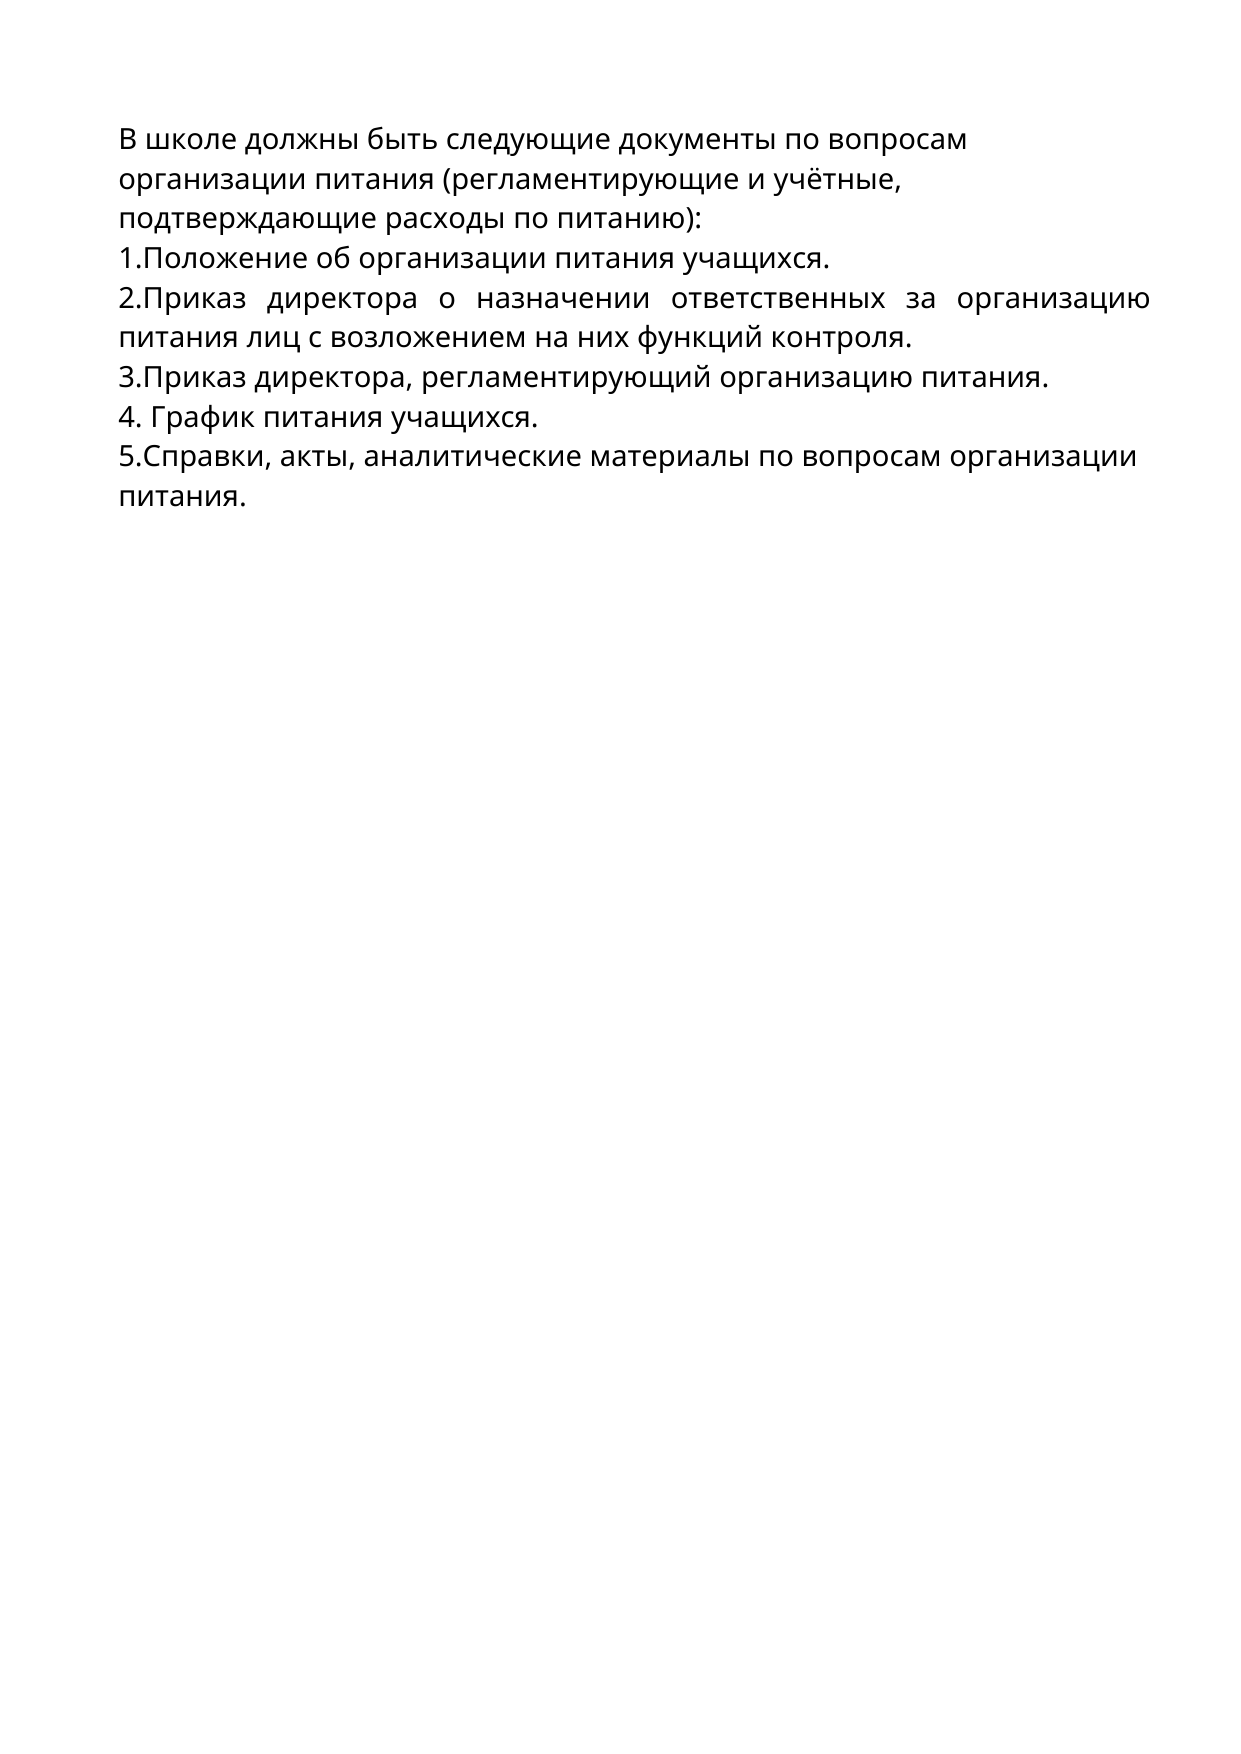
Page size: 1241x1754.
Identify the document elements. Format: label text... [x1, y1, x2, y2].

text 4. График питания учащихся. [118, 396, 888, 436]
text 2.Приказ директора о назначении ответственных за организацию питания лиц с возложением на них функций контроля. [118, 277, 1152, 356]
text В школе должны быть следующие документы по вопросам организации питания (регламентирующие и учётные, подтверждающие расходы по питанию): [118, 118, 1152, 237]
text 5.Справки, акты, аналитические материалы по вопросам организации питания. [118, 436, 1167, 515]
text 1.Положение об организации питания учащихся. [118, 237, 1152, 277]
text 3.Приказ директора, регламентирующий организацию питания. [118, 356, 1152, 396]
